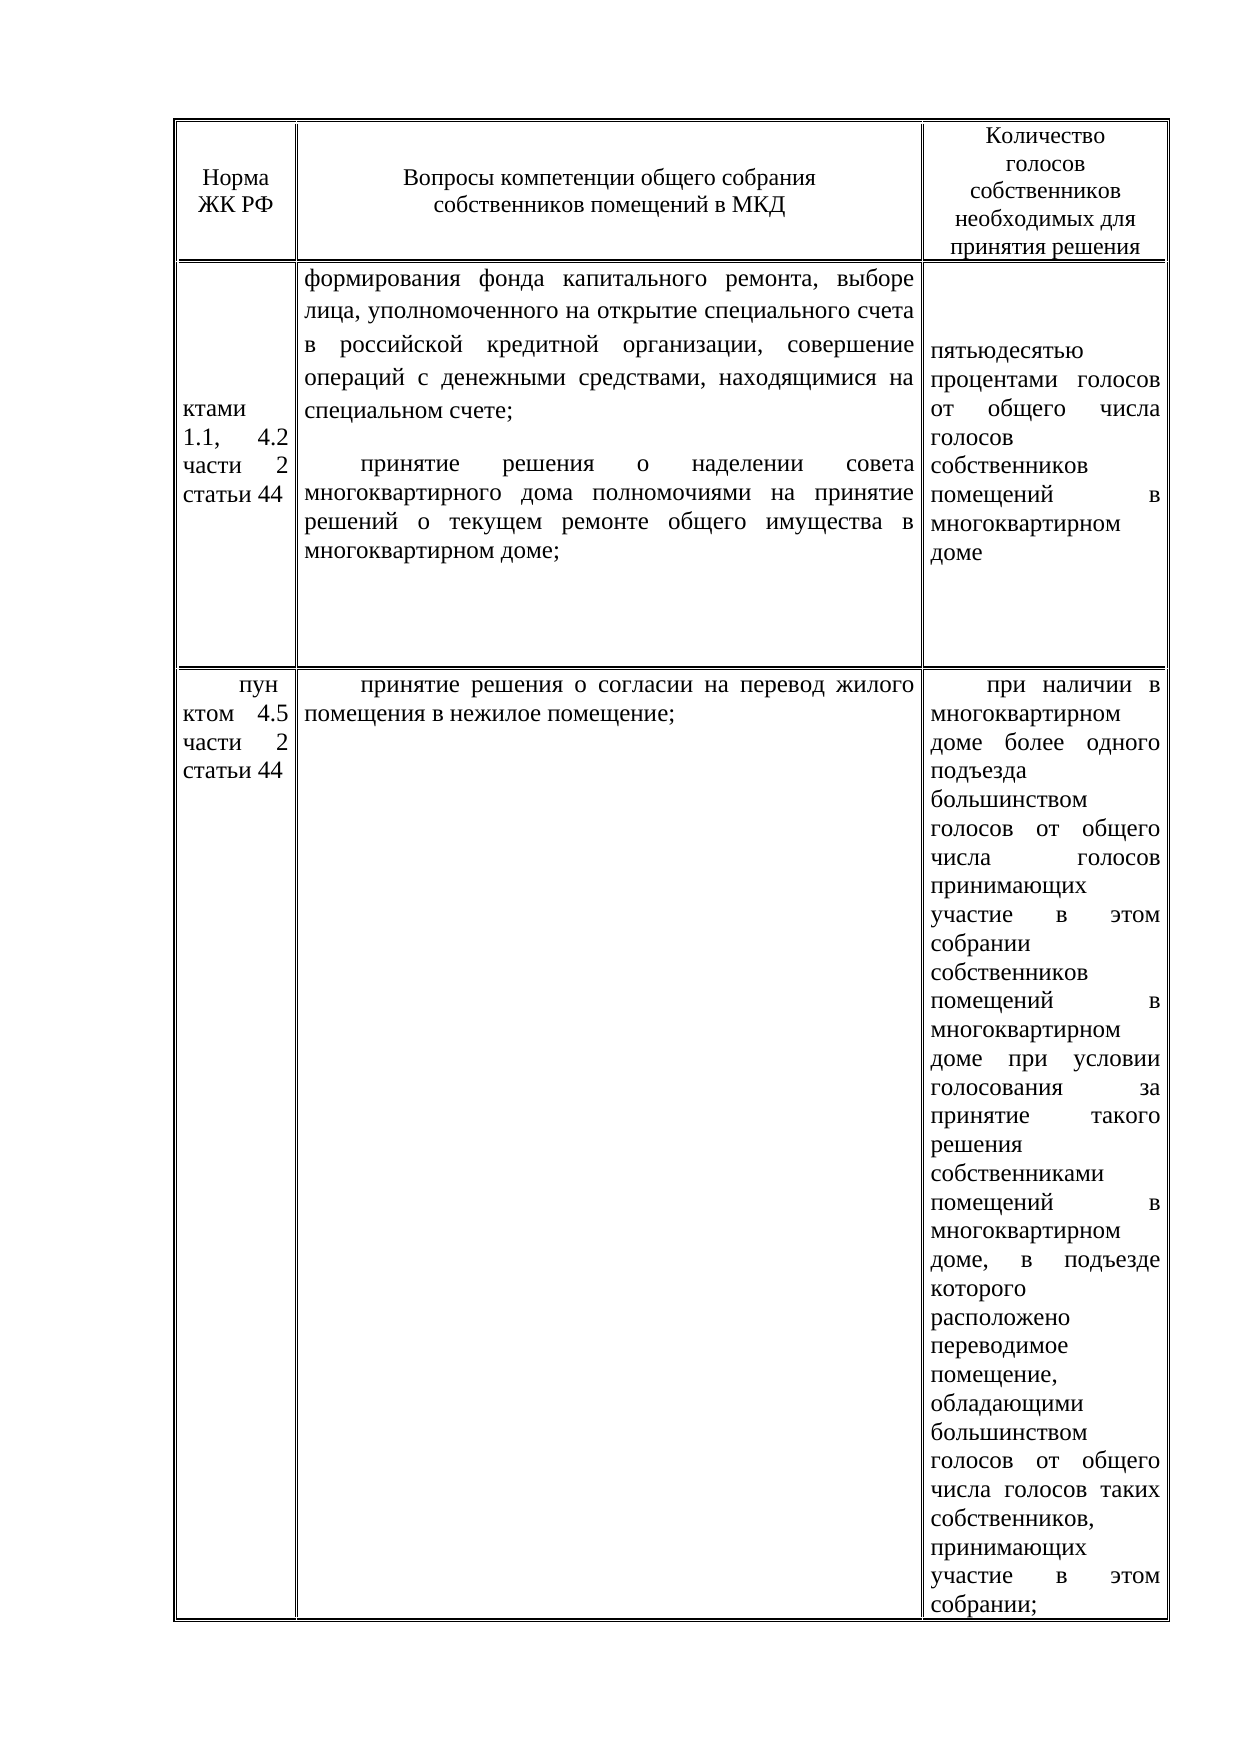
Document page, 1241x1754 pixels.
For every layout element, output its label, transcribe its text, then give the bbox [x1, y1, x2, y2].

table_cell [298, 263, 921, 666]
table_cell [924, 259, 1167, 666]
table_cell пунктом 4.5 части 2 статьи 44 [177, 666, 296, 1618]
table_cell пунктами 1.1, 4.2 части 2 статьи 44 [177, 259, 295, 666]
table_header Количество голосов собственников необходимых для принятия решения [923, 122, 1167, 259]
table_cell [296, 670, 922, 1618]
table_header Норма ЖК РФ [177, 122, 296, 259]
table_header Вопросы компетенции общего собрания собственников помещений в МКД [296, 122, 922, 259]
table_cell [923, 666, 1167, 1618]
